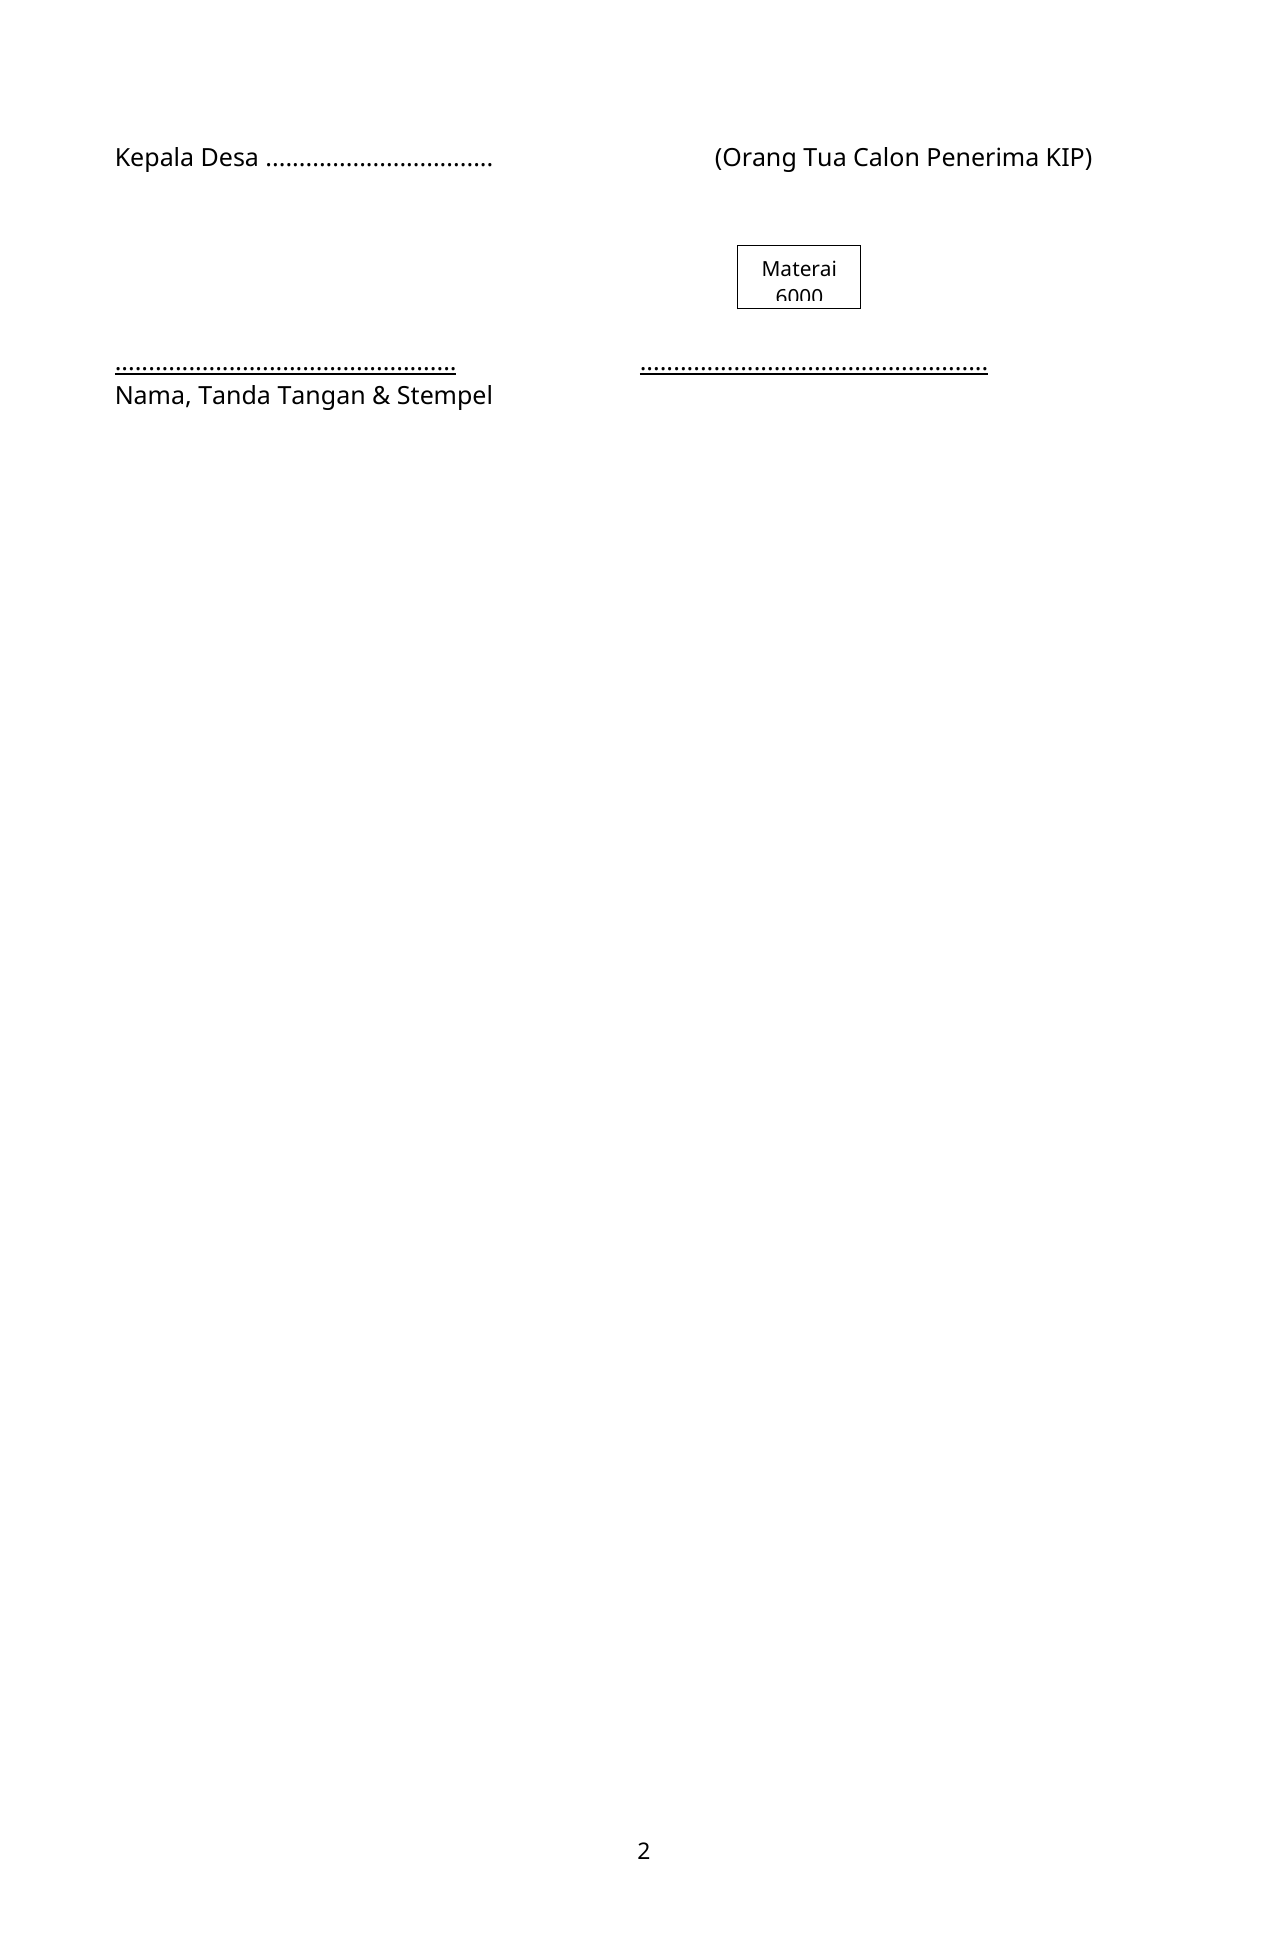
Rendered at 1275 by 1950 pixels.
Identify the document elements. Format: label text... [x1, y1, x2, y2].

text ................................................... .................................................... [114, 344, 1181, 378]
text Kepala Desa .................................. (Orang Tua Calon Penerima KIP) [114, 139, 1181, 174]
text Nama, Tanda Tangan & Stempel [114, 378, 1181, 412]
